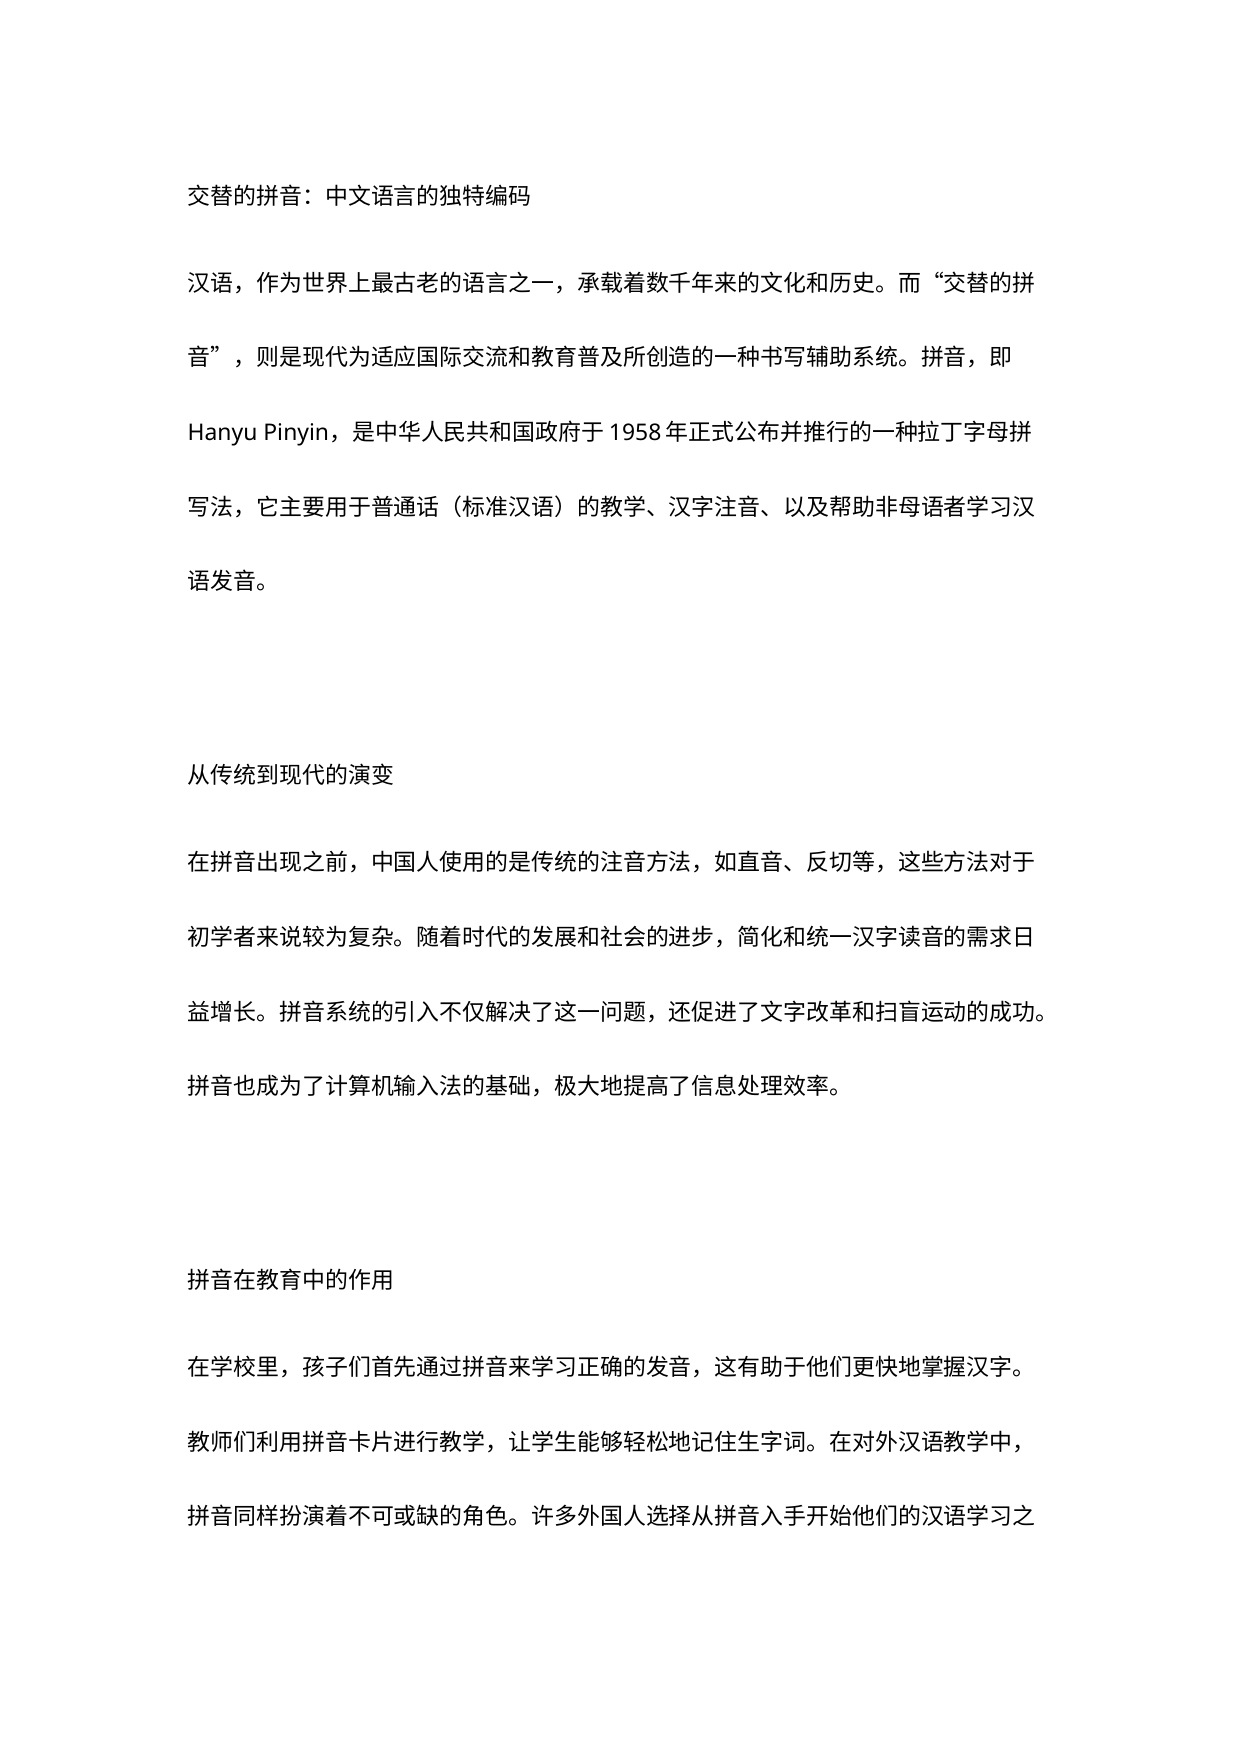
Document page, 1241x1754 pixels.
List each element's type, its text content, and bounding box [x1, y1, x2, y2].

text 拼音在教育中的作用 [187, 1246, 1053, 1311]
text 在拼音出现之前，中国人使用的是传统的注音方法，如直音、反切等，这些方法对于初学者来说较为复杂。随着时代的发展和社会的进步，简化和统一汉字读音的需求日益增长。拼音系统的引入不仅解决了这一问题，还促进了文字改革和扫盲运动的成功。拼音也成为了计算机输入法的基础，极大地提高了信息处理效率。 [187, 828, 1053, 1117]
text 汉语，作为世界上最古老的语言之一，承载着数千年来的文化和历史。而“交替的拼音”，则是现代为适应国际交流和教育普及所创造的一种书写辅助系统。拼音，即Hanyu Pinyin，是中华人民共和国政府于1958年正式公布并推行的一种拉丁字母拼写法，它主要用于普通话（标准汉语）的教学、汉字注音、以及帮助非母语者学习汉语发音。 [187, 248, 1053, 612]
text 从传统到现代的演变 [187, 742, 1053, 807]
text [187, 1333, 1053, 1547]
text 交替的拼音：中文语言的独特编码 [187, 162, 1053, 227]
